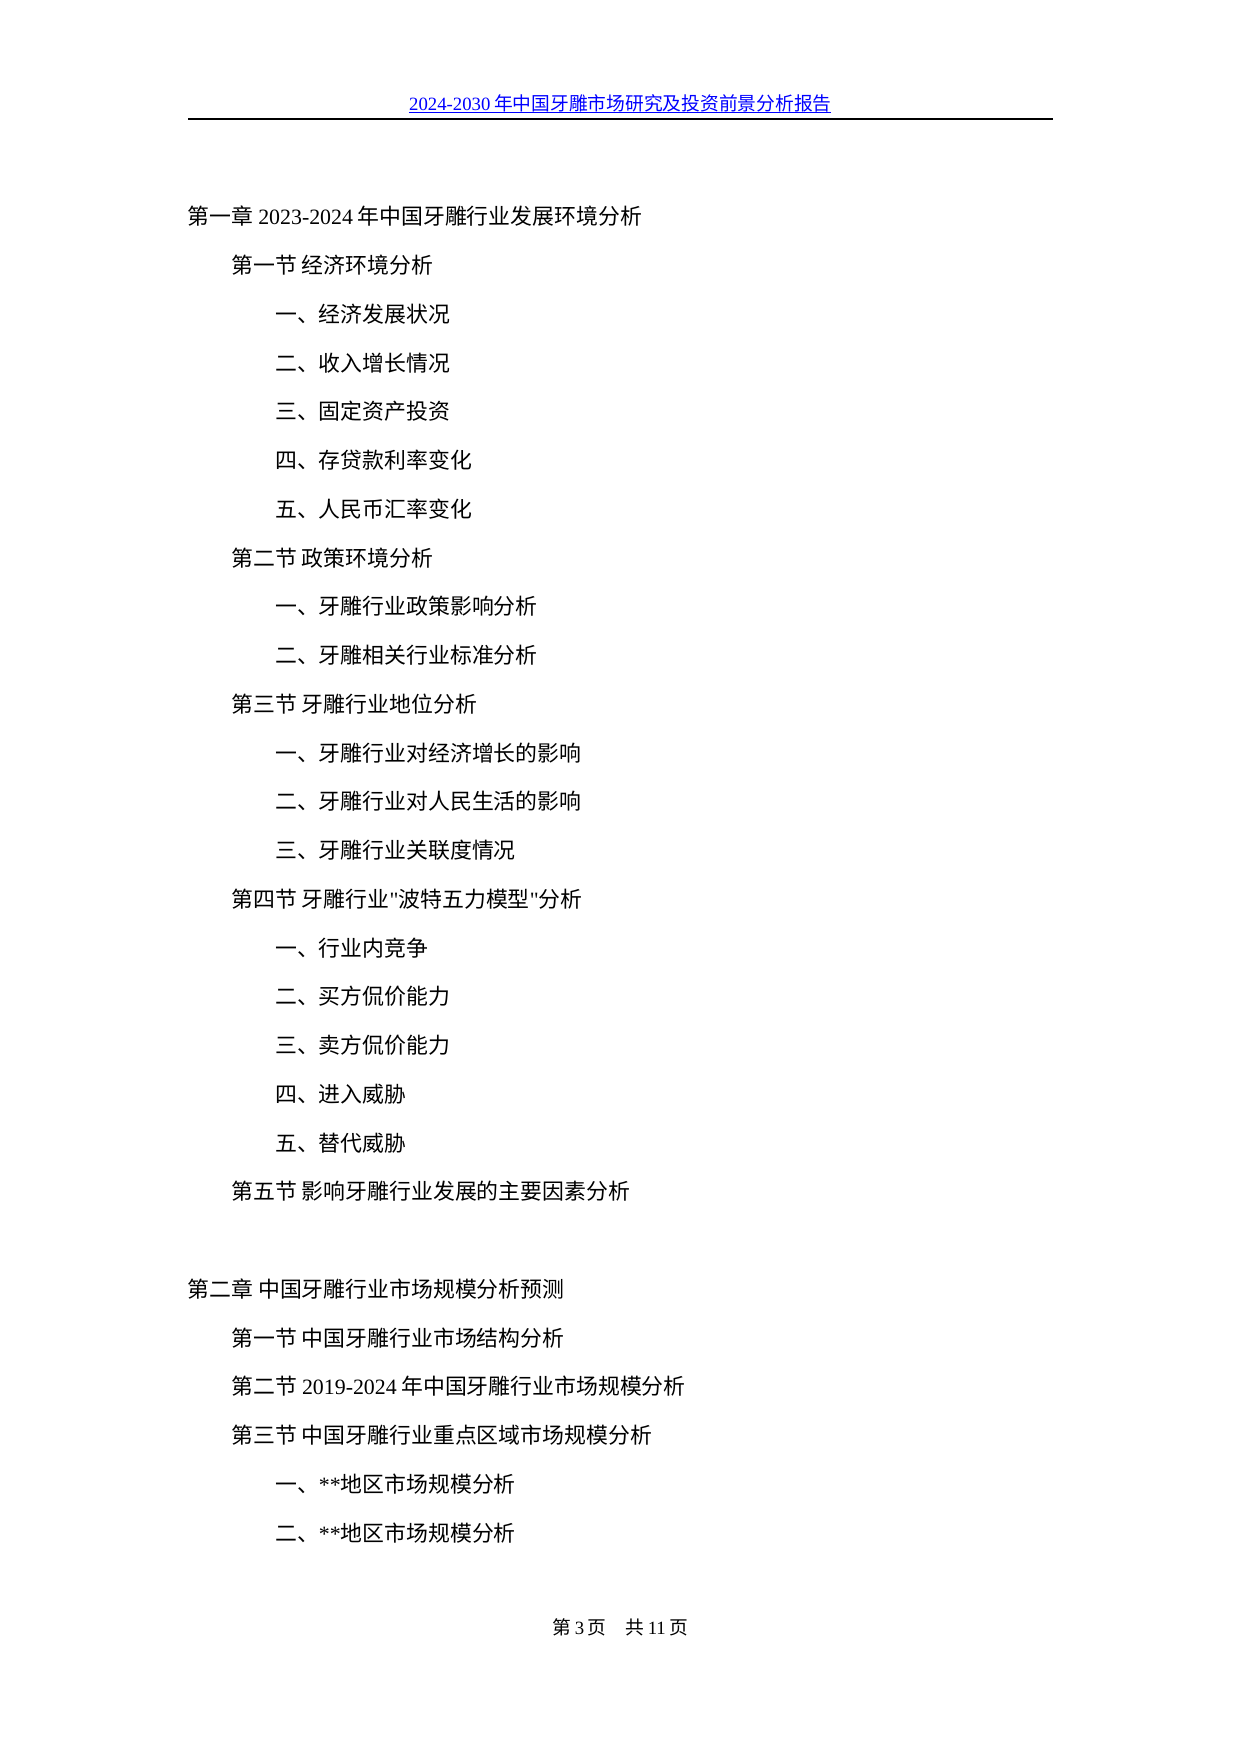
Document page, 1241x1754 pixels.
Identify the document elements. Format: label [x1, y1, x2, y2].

text [187, 150, 1053, 1548]
